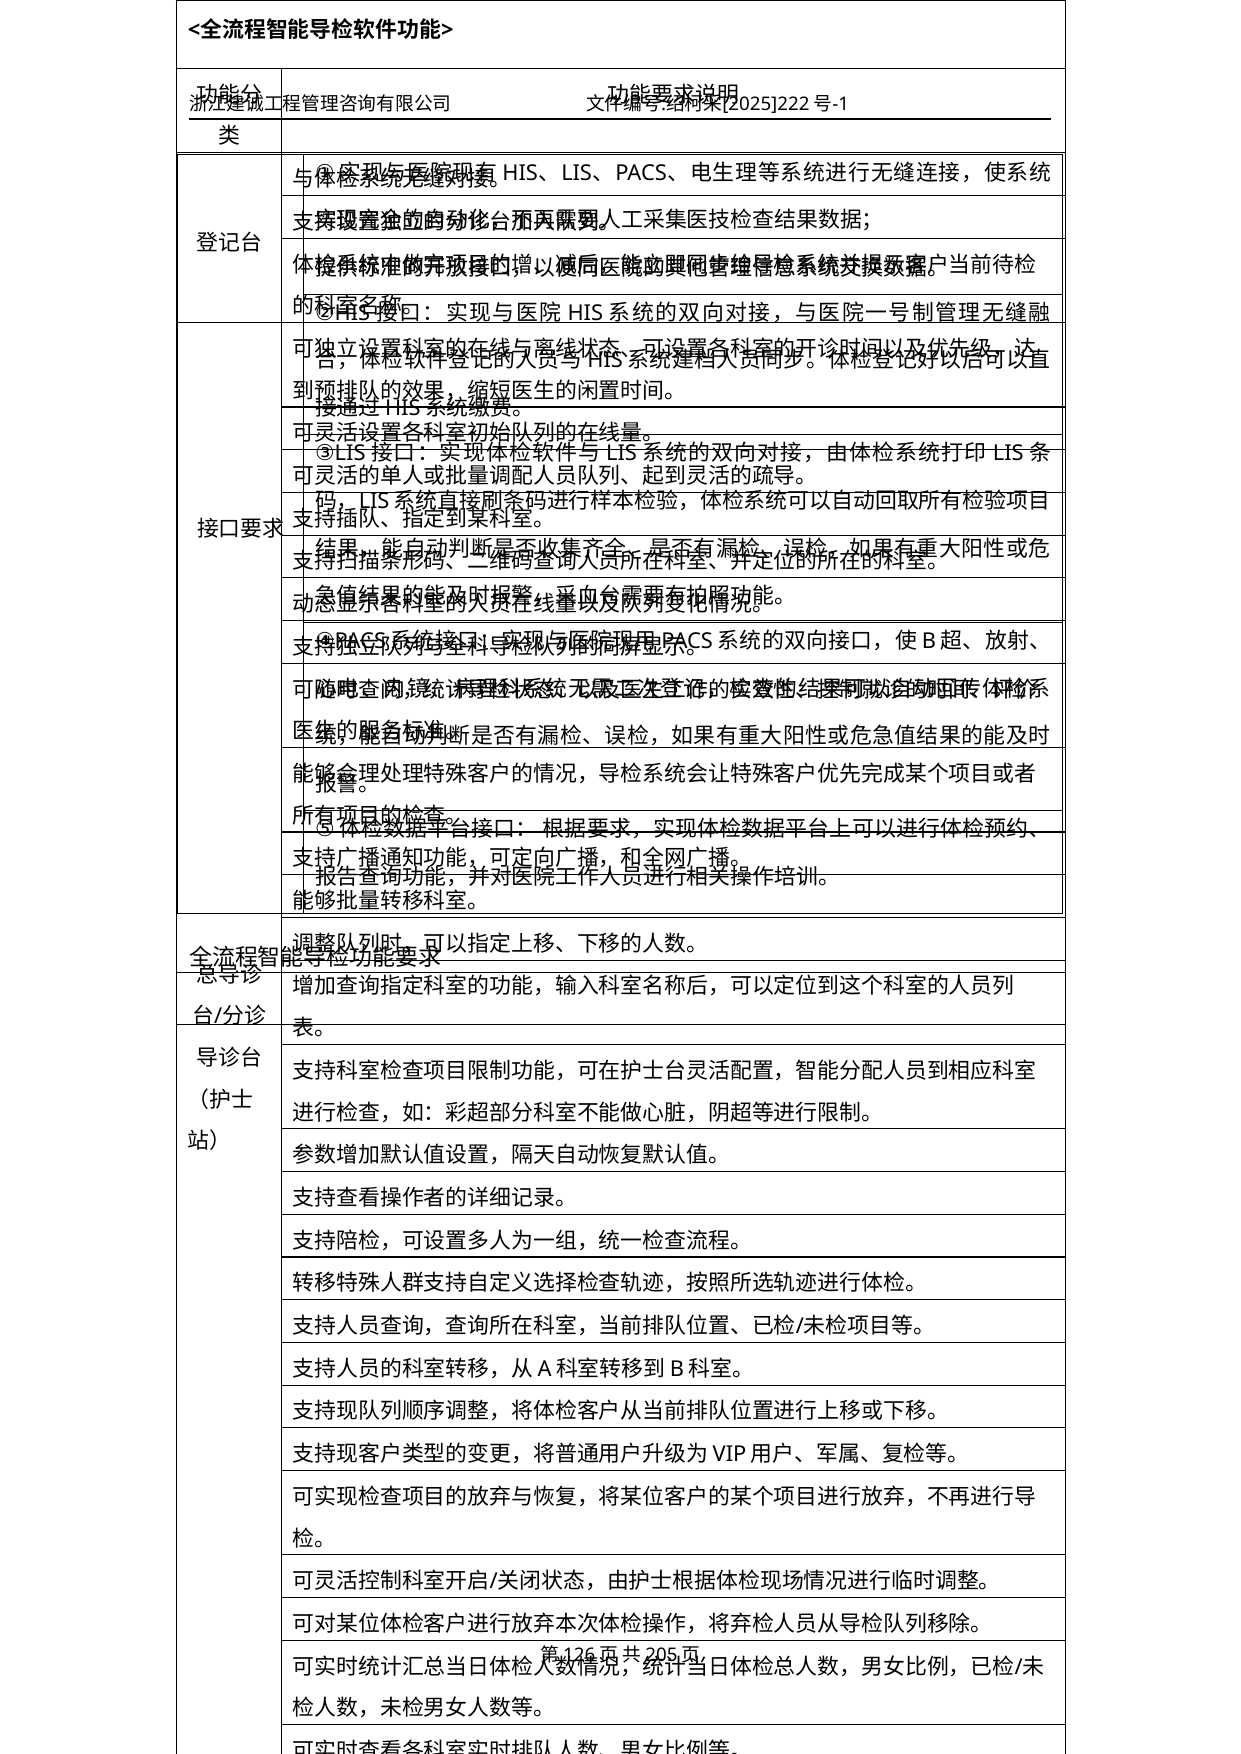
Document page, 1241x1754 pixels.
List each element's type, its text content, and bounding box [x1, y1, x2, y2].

table_cell 调整队列时，可以指定上移、下移的人数。 [282, 918, 1065, 959]
table_cell 支持科室检查项目限制功能，可在护士台灵活配置，智能分配人员到相应科室进行检查，如：彩超部分科室不能做心脏，阴超等进行限制。 [282, 1045, 1065, 1128]
table_cell 可灵活控制科室开启/关闭状态，由护士根据体检现场情况进行临时调整。 [282, 1555, 1065, 1597]
table_cell 转移特殊人群支持自定义选择检查轨迹，按照所选轨迹进行体检。 [282, 1258, 1065, 1299]
table_header <全流程智能导检软件功能> [177, 1, 1065, 68]
table_cell 与体检系统无缝对接。 [282, 153, 1065, 195]
table_cell 支持插队、指定到某科室。 [282, 493, 1065, 534]
table_cell 能够合理处理特殊客户的情况，导检系统会让特殊客户优先完成某个项目或者所有项目的检查。 [282, 748, 1065, 831]
table_cell 登记台 [177, 153, 281, 322]
table_cell 可随时查阅，统计导检状态、以及医生工作的实效性、控制就诊的时间、评价医生的服务标准。 [282, 664, 1065, 747]
table_cell 功能分类 [177, 69, 281, 152]
table_cell 支持现客户类型的变更，将普通用户升级为VIP用户、军属、复检等。 [282, 1428, 1065, 1470]
table_cell 支持现队列顺序调整，将体检客户从当前排队位置进行上移或下移。 [282, 1386, 1065, 1427]
table_cell 可实时查看各科室实时排队人数、男女比例等。 [282, 1725, 1065, 1754]
table_cell 功能要求说明 [282, 69, 1065, 152]
table_cell 体检系统中做完项目的增、减后，能立即同步给导检系统并提示客户当前待检的科室名称。 [282, 239, 1065, 322]
table_cell 支持独立队列与全科导检队列的同屏显示。 [282, 621, 1065, 663]
table_cell 可实现检查项目的放弃与恢复，将某位客户的某个项目进行放弃，不再进行导检。 [282, 1471, 1065, 1554]
table_cell 总导诊台/分诊导诊台 （护士站） [177, 323, 281, 1754]
table_cell 支持陪检，可设置多人为一组，统一检查流程。 [282, 1215, 1065, 1256]
table_cell 可实时统计汇总当日体检人数情况，统计当日体检总人数，男女比例，已检/未检人数，未检男女人数等。 [282, 1641, 1065, 1724]
table_cell 支持人员查询，查询所在科室，当前排队位置、已检/未检项目等。 [282, 1300, 1065, 1342]
table_cell 支持扫描条形码、二维码查询人员所在科室、并定位的所在的科室。 [282, 536, 1065, 577]
table_cell 可灵活的单人或批量调配人员队列、起到灵活的疏导。 [282, 450, 1065, 492]
table_cell 可独立设置科室的在线与离线状态、可设置各科室的开诊时间以及优先级，达到预排队的效果，缩短医生的闲置时间。 [282, 323, 1065, 406]
table_cell 增加查询指定科室的功能，输入科室名称后，可以定位到这个科室的人员列表。 [282, 961, 1065, 1044]
table_cell 可灵活设置各科室初始队列的在线量。 [282, 408, 1065, 449]
table_cell 可对某位体检客户进行放弃本次体检操作，将弃检人员从导检队列移除。 [282, 1598, 1065, 1640]
table_cell 支持查看操作者的详细记录。 [282, 1172, 1065, 1214]
table_cell 支持设置独立的分诊台加入队列。 [282, 196, 1065, 238]
table_cell 支持广播通知功能，可定向广播，和全网广播。 [282, 833, 1065, 874]
table_cell 动态显示各科室的人员在线量以及队列变化情况。 [282, 578, 1065, 620]
table_cell 参数增加默认值设置，隔天自动恢复默认值。 [282, 1129, 1065, 1171]
table_cell 能够批量转移科室。 [282, 875, 1065, 917]
table_cell 支持人员的科室转移，从A科室转移到B科室。 [282, 1343, 1065, 1384]
